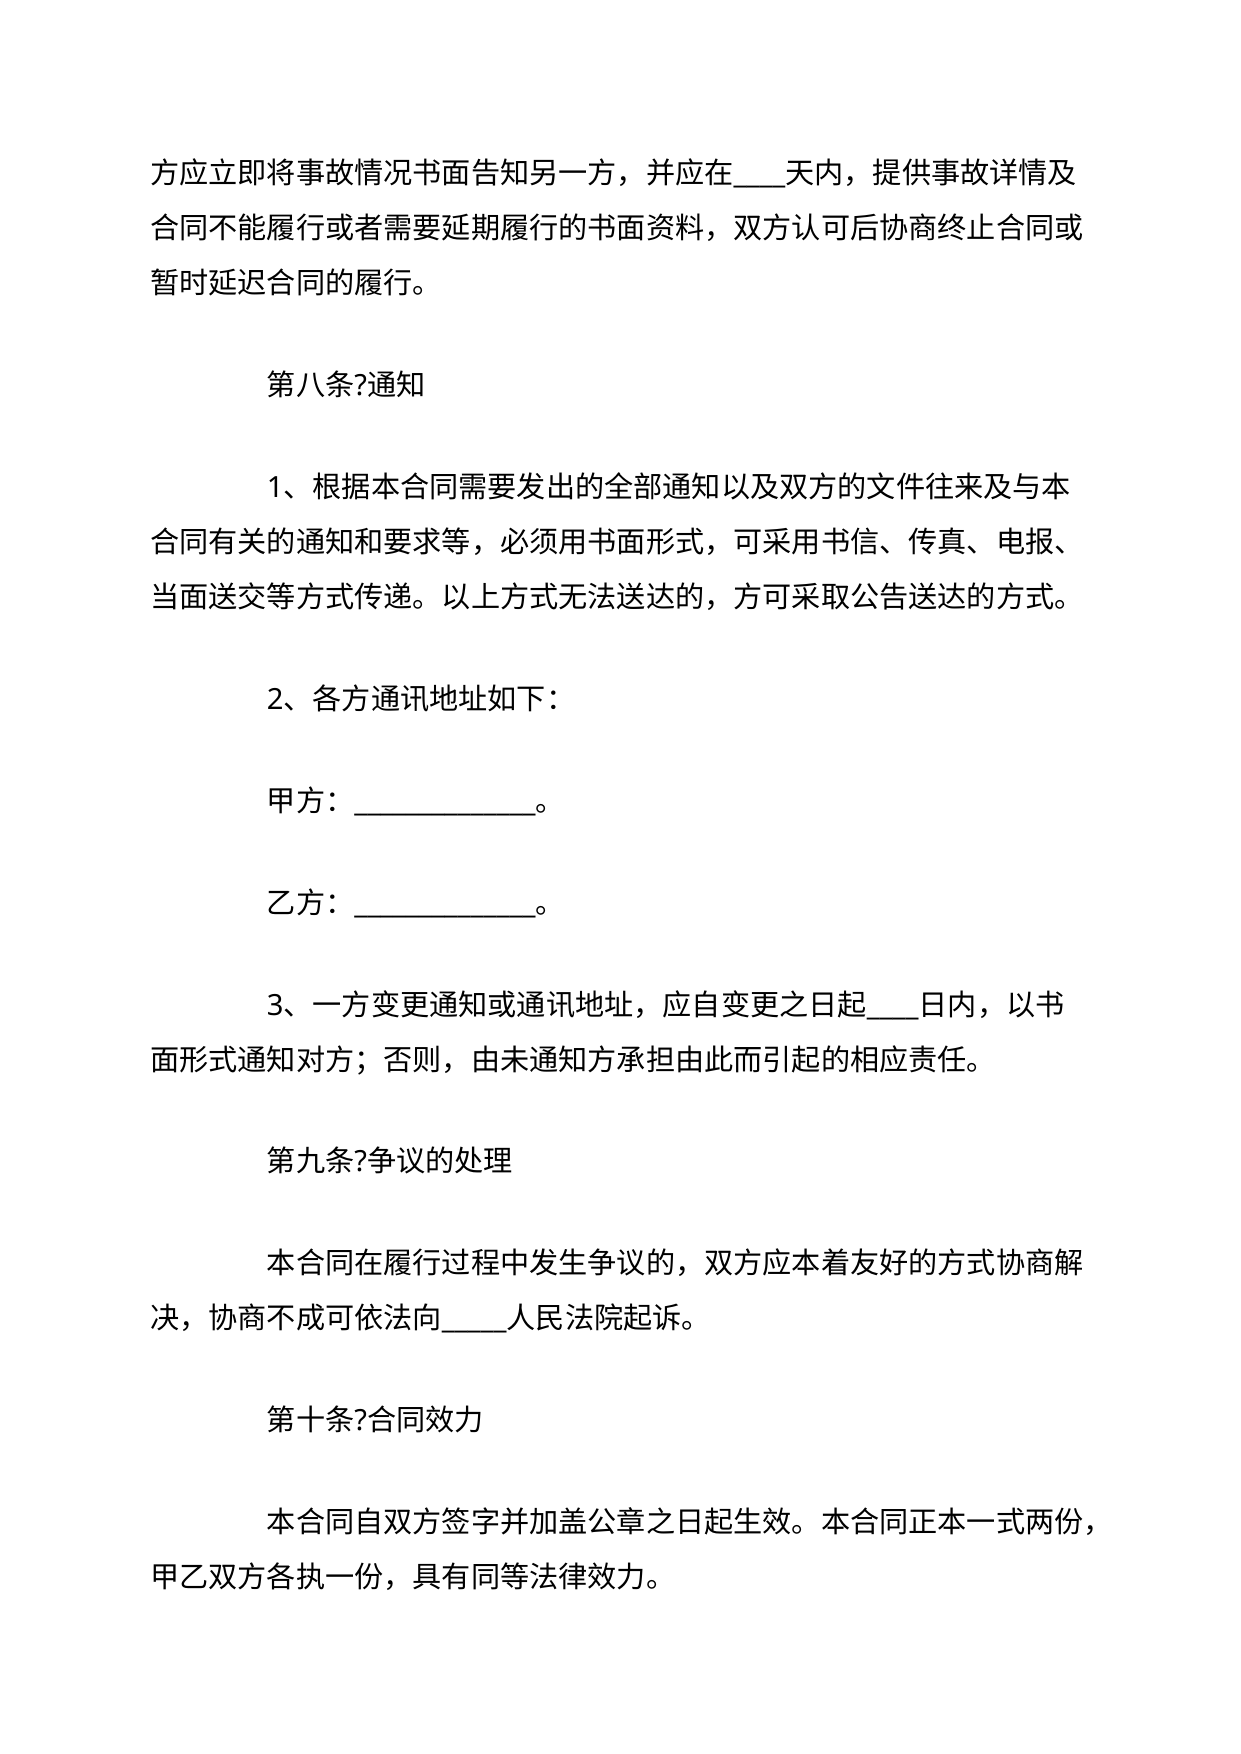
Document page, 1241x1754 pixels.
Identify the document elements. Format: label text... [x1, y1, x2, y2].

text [150, 150, 1090, 302]
text 本合同自双方签字并加盖公章之日起生效。本合同正本一式两份，甲乙双方各执一份，具有同等法律效力。 [150, 1499, 1090, 1596]
text 甲方：______________。 [150, 777, 1090, 820]
text 乙方：______________。 [150, 879, 1090, 922]
text 本合同在履行过程中发生争议的，双方应本着友好的方式协商解决，协商不成可依法向_____人民法院起诉。 [150, 1240, 1090, 1337]
text 1、根据本合同需要发出的全部通知以及双方的文件往来及与本合同有关的通知和要求等，必须用书面形式，可采用书信、传真、电报、当面送交等方式传递。以上方式无法送达的，方可采取公告送达的方式。 [150, 464, 1090, 616]
text 第十条?合同效力 [150, 1397, 1090, 1439]
text 第八条?通知 [150, 362, 1090, 404]
text 3、一方变更通知或通讯地址，应自变更之日起____日内，以书面形式通知对方；否则，由未通知方承担由此而引起的相应责任。 [150, 981, 1090, 1078]
text 第九条?争议的处理 [150, 1138, 1090, 1180]
text 2、各方通讯地址如下： [150, 675, 1090, 718]
